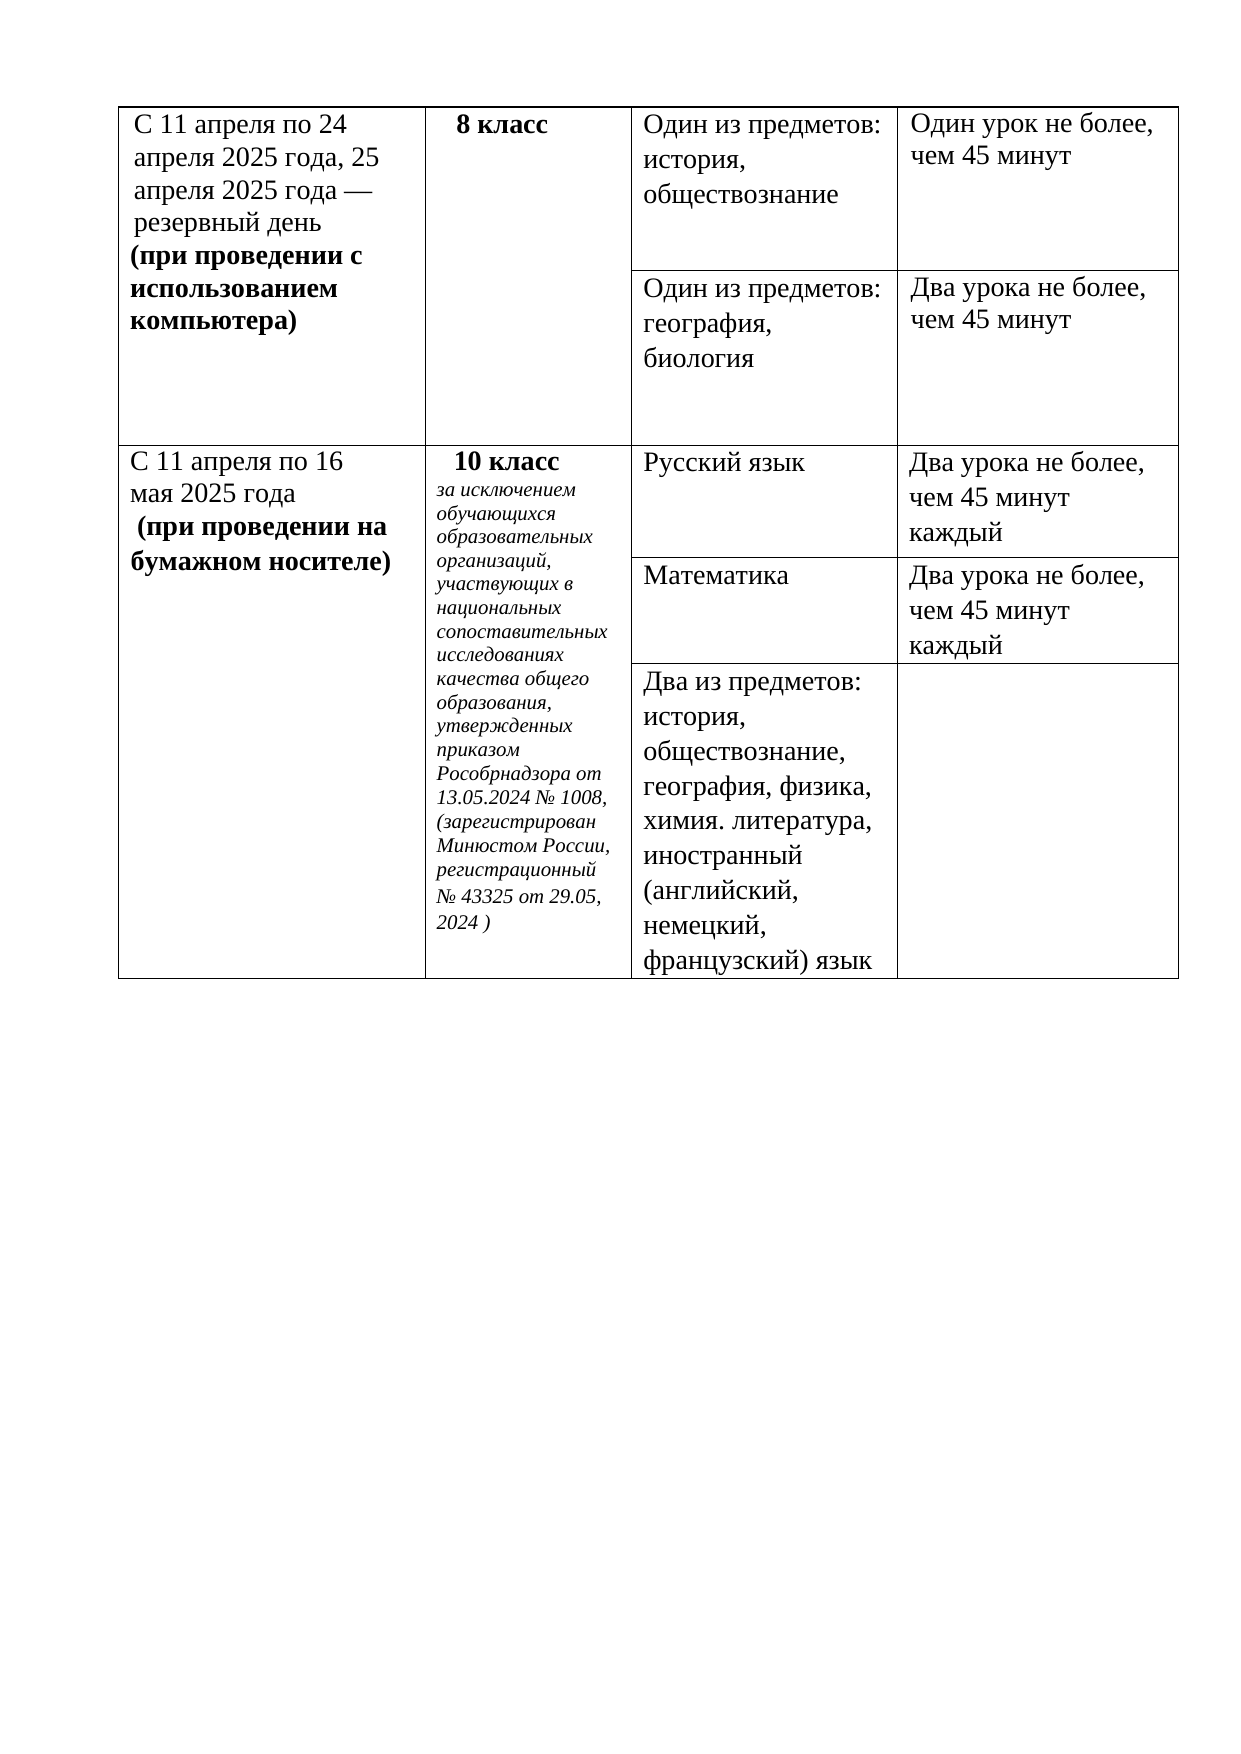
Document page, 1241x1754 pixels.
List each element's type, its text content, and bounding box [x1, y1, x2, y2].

table_cell Один из предметов: история, обществознание [632, 108, 897, 270]
table_cell Русский язык [632, 446, 897, 557]
table_cell С 11 апреля по 24 апреля 2025 года, 25 апреля 2025 года — резервный день (при проведении с использованием компьютера) [119, 108, 425, 444]
table_cell Один из предметов: география, биология [632, 271, 897, 444]
table_cell 10 класс за исключением обучающихся образовательных организаций, участвующих в национальных сопоставительных исследованиях качества общего образования, утвержденных приказом Рособрнадзора от 13.05.2024 № 1008, (зарегистрирован Минюстом России, регистрационный № 43325 от 29.05, 2024 ) [426, 446, 631, 978]
table_cell С 11 апреля по 16 мая 2025 года (при проведении на бумажном носителе) [119, 446, 425, 978]
table_cell [898, 664, 1178, 978]
table_cell Математика [632, 558, 897, 663]
table_cell Два урока не более, чем 45 минут [898, 271, 1178, 444]
table_cell 8 класс [426, 108, 631, 444]
table_cell Два урока не более, чем 45 минут каждый [898, 558, 1178, 663]
table_cell Два из предметов: история, обществознание, география, физика, химия. литература, иностранный (английский, немецкий, французский) язык [632, 664, 897, 978]
table_cell Один урок не более, чем 45 минут [898, 108, 1178, 270]
table_cell Два урока не более, чем 45 минут каждый [898, 446, 1178, 557]
